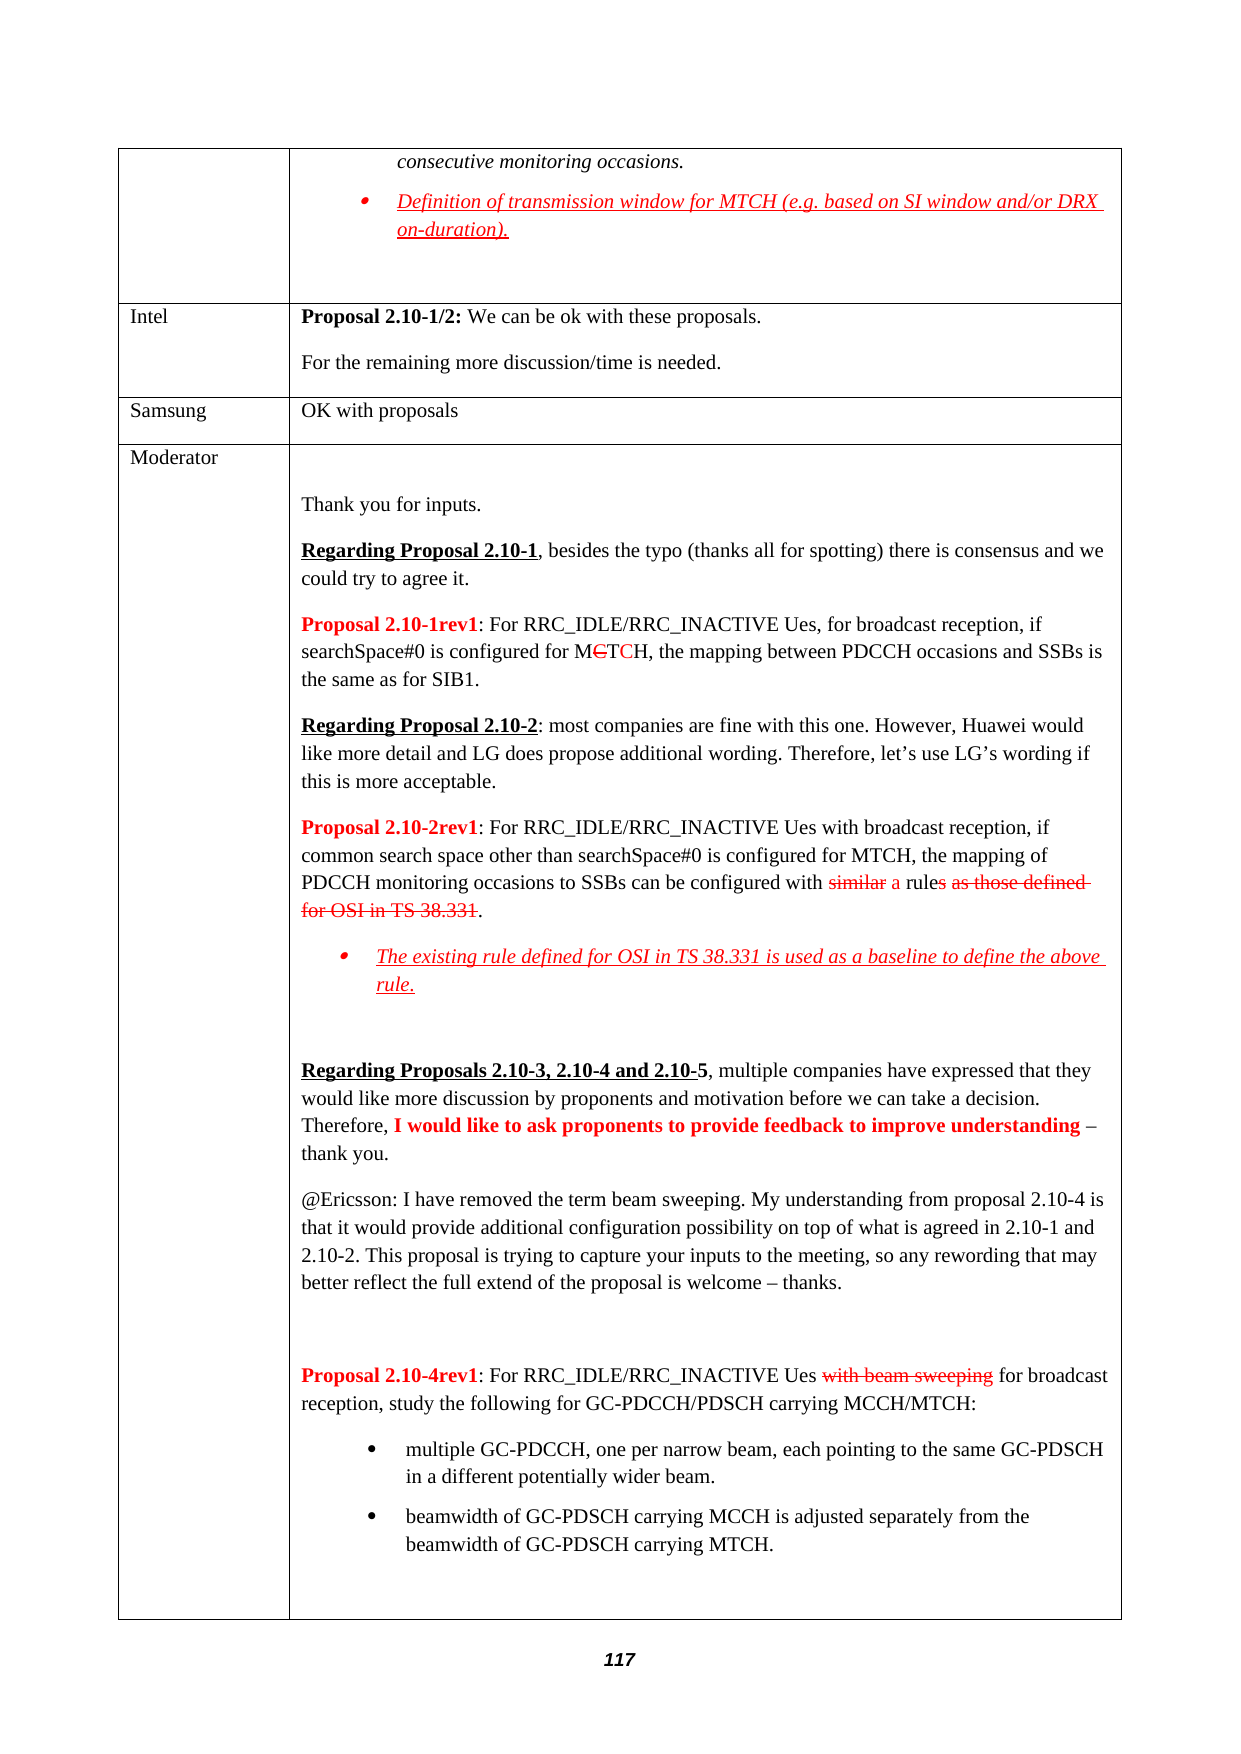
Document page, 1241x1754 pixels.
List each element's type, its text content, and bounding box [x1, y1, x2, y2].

table_cell Moderator [119, 445, 289, 1618]
table_cell OK with proposals [290, 398, 1121, 444]
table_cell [290, 149, 1121, 303]
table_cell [290, 445, 1121, 1618]
table_cell Samsung [119, 398, 289, 444]
table_cell Intel [119, 304, 289, 397]
table_cell LG [119, 149, 289, 303]
table_cell Proposal 2.10-1/2: We can be ok with these proposals. For the remaining more discussion/time is needed. [290, 304, 1121, 397]
